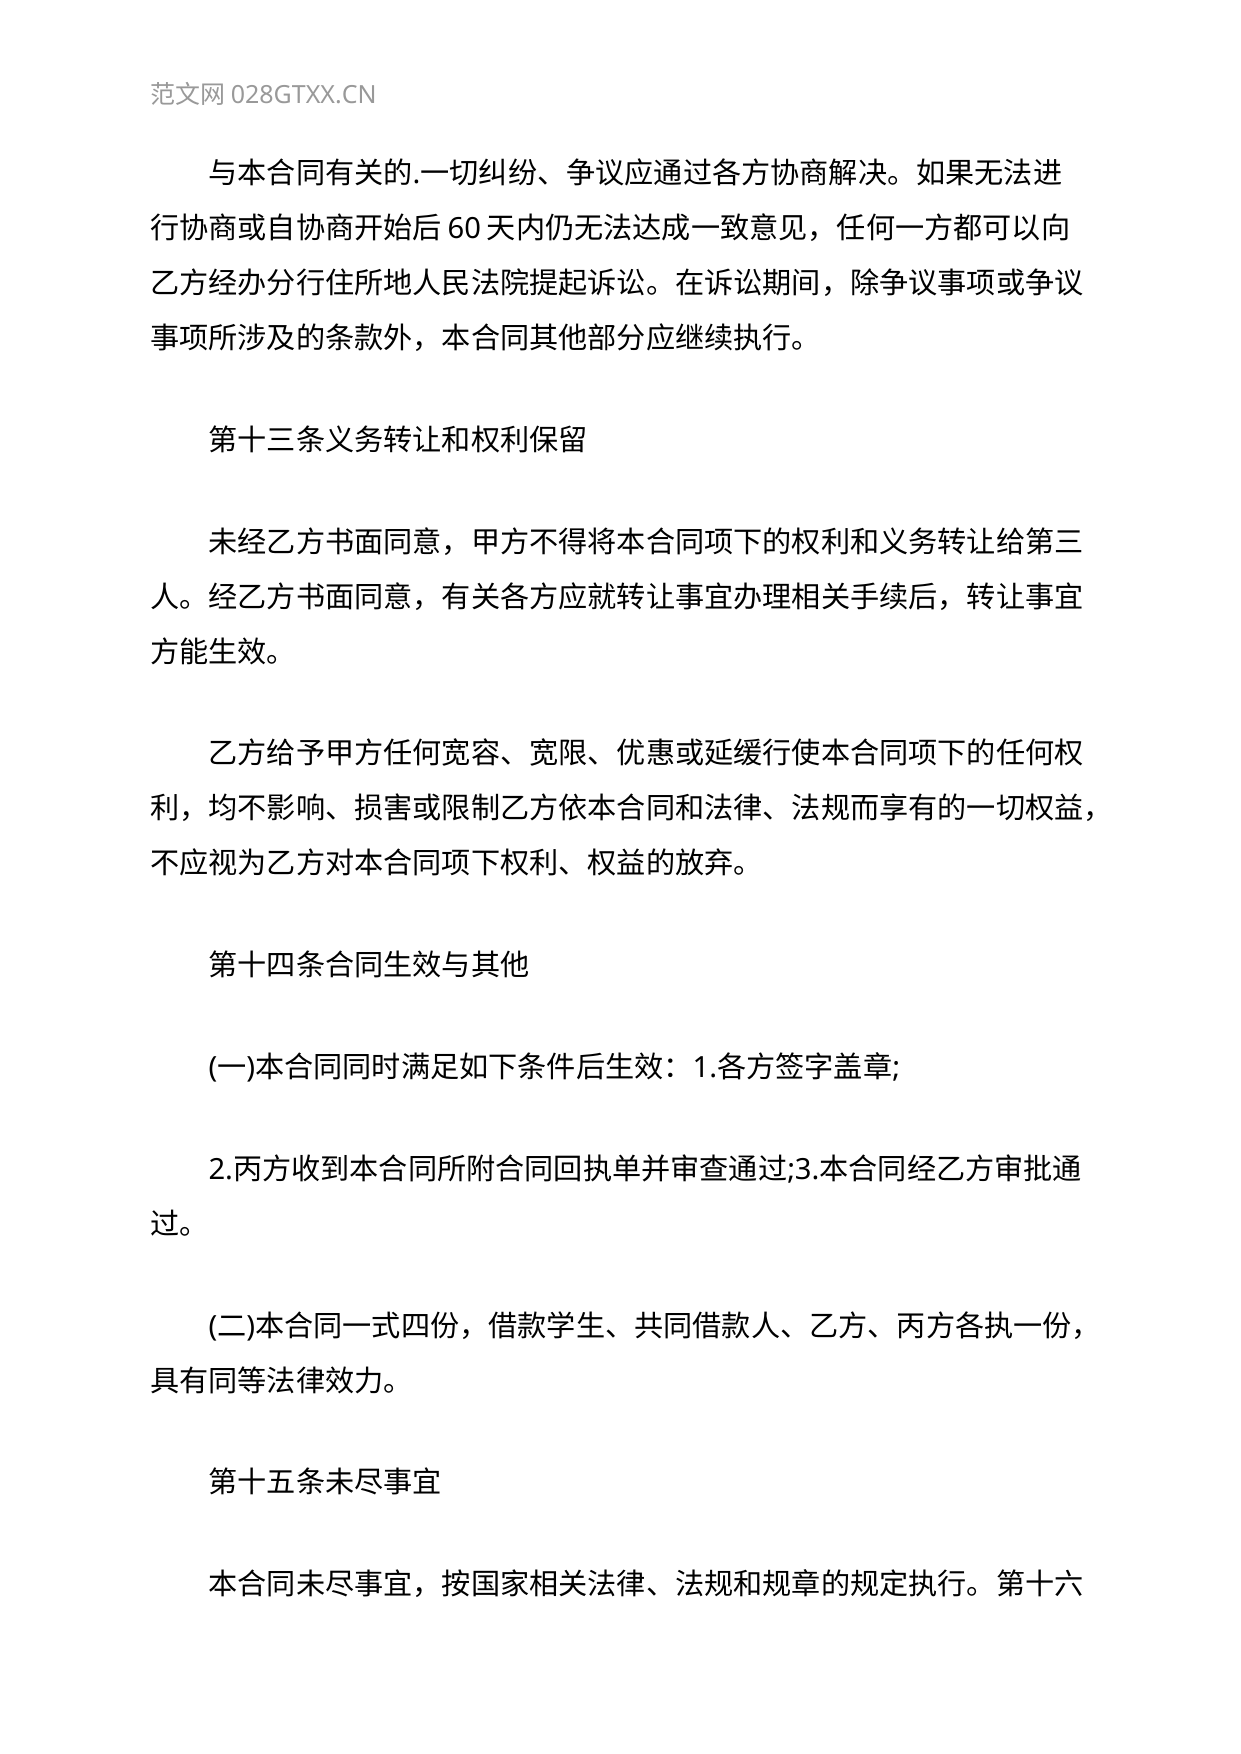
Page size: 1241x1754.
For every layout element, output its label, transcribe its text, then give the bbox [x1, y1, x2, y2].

text 第十五条未尽事宜 [150, 1459, 1090, 1501]
text 未经乙方书面同意，甲方不得将本合同项下的权利和义务转让给第三人。经乙方书面同意，有关各方应就转让事宜办理相关手续后，转让事宜方能生效。 [150, 518, 1090, 671]
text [150, 1561, 1090, 1603]
text 乙方给予甲方任何宽容、宽限、优惠或延缓行使本合同项下的任何权利，均不影响、损害或限制乙方依本合同和法律、法规而享有的一切权益，不应视为乙方对本合同项下权利、权益的放弃。 [150, 730, 1090, 882]
text 第十三条义务转让和权利保留 [150, 417, 1090, 459]
text 2.丙方收到本合同所附合同回执单并审查通过;3.本合同经乙方审批通过。 [150, 1145, 1090, 1243]
text (二)本合同一式四份，借款学生、共同借款人、乙方、丙方各执一份，具有同等法律效力。 [150, 1302, 1090, 1399]
text 第十四条合同生效与其他 [150, 942, 1090, 984]
text 与本合同有关的.一切纠纷、争议应通过各方协商解决。如果无法进行协商或自协商开始后60天内仍无法达成一致意见，任何一方都可以向乙方经办分行住所地人民法院提起诉讼。在诉讼期间，除争议事项或争议事项所涉及的条款外，本合同其他部分应继续执行。 [150, 150, 1090, 357]
text (一)本合同同时满足如下条件后生效：1.各方签字盖章; [150, 1043, 1090, 1086]
